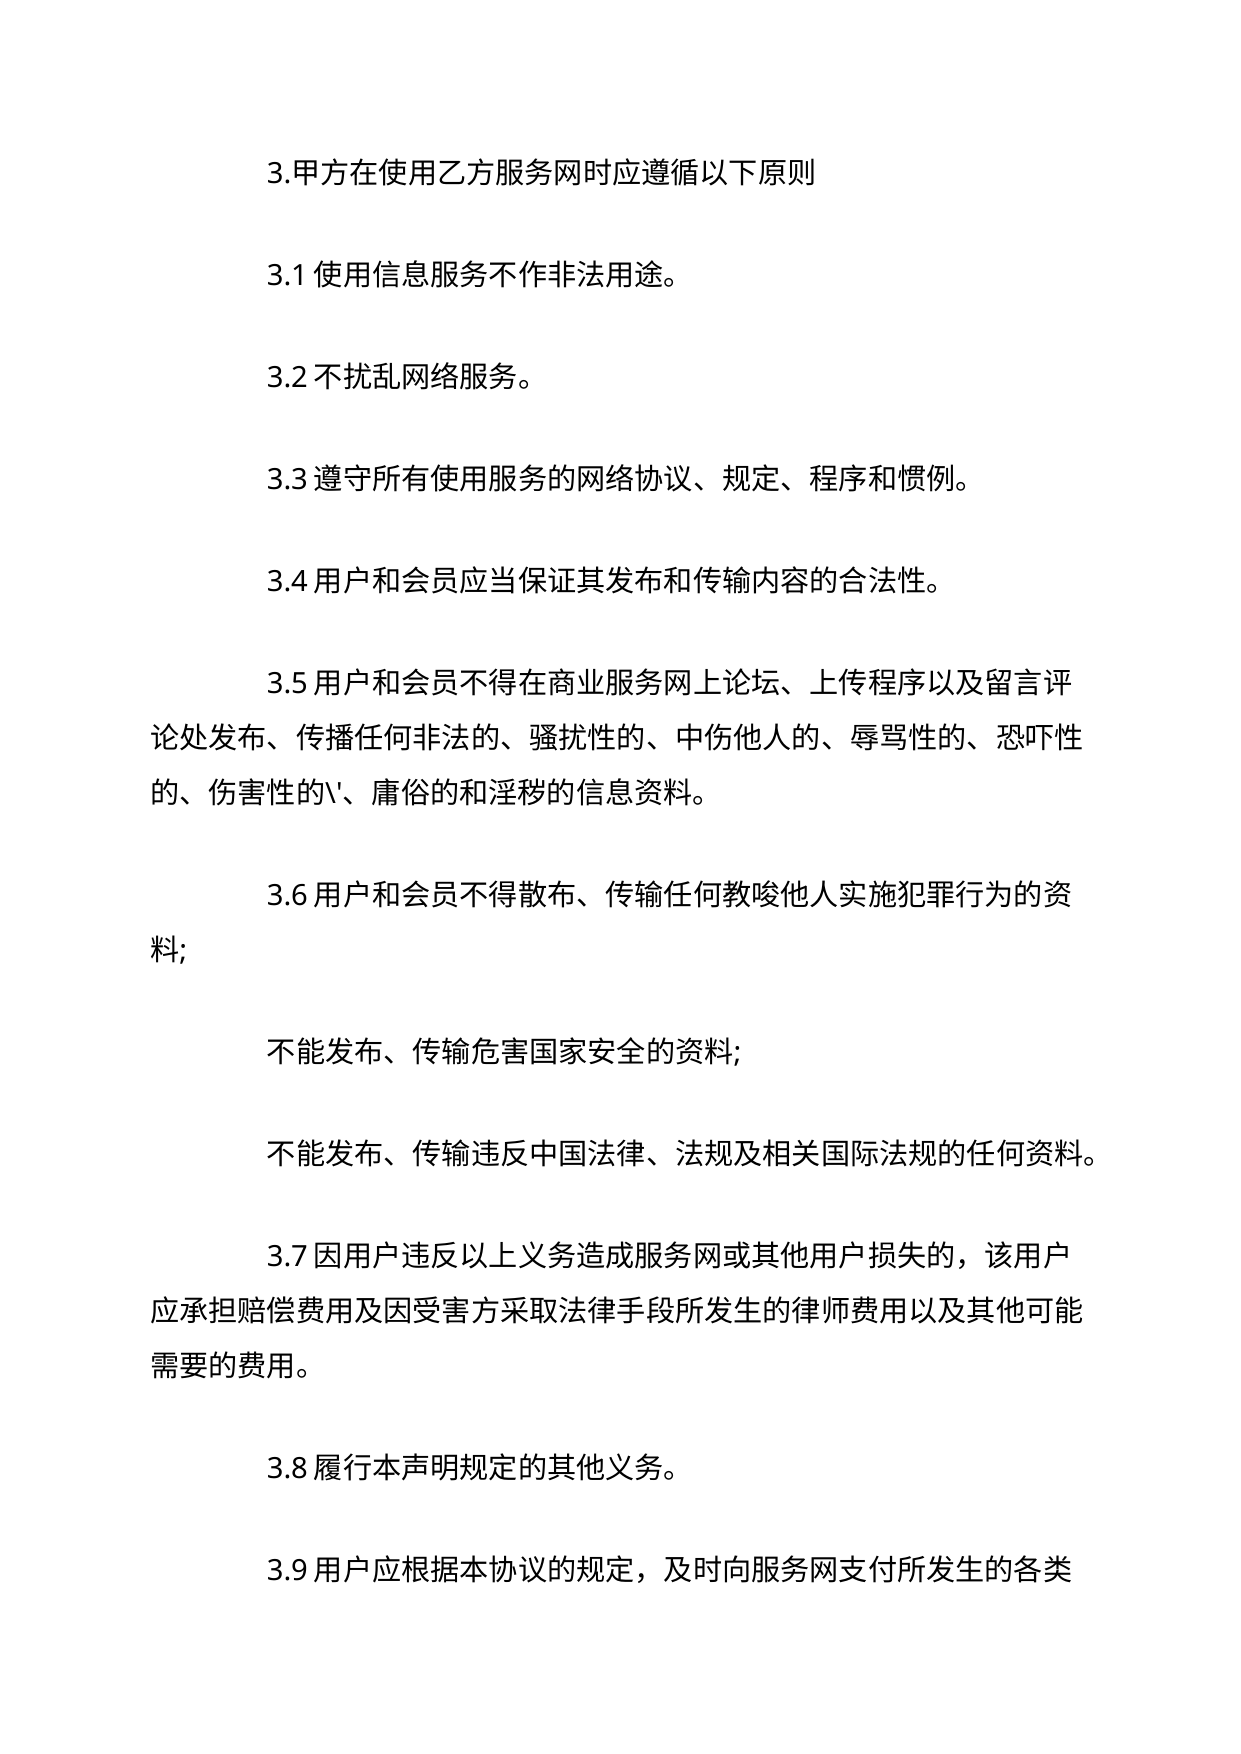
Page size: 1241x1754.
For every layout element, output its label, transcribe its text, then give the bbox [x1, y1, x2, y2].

text 不能发布、传输危害国家安全的资料; [150, 1029, 1090, 1071]
text 3.3遵守所有使用服务的网络协议、规定、程序和惯例。 [150, 456, 1090, 498]
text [150, 1546, 1090, 1588]
text 3.7因用户违反以上义务造成服务网或其他用户损失的，该用户应承担赔偿费用及因受害方采取法律手段所发生的律师费用以及其他可能需要的费用。 [150, 1232, 1090, 1385]
text 3.5用户和会员不得在商业服务网上论坛、上传程序以及留言评论处发布、传播任何非法的、骚扰性的、中伤他人的、辱骂性的、恐吓性的、伤害性的\'、庸俗的和淫秽的信息资料。 [150, 660, 1090, 812]
text 3.甲方在使用乙方服务网时应遵循以下原则 [150, 150, 1090, 192]
text 3.6用户和会员不得散布、传输任何教唆他人实施犯罪行为的资料; [150, 872, 1090, 969]
text 3.1使用信息服务不作非法用途。 [150, 252, 1090, 294]
text 3.4用户和会员应当保证其发布和传输内容的合法性。 [150, 558, 1090, 600]
text 3.8履行本声明规定的其他义务。 [150, 1444, 1090, 1487]
text 不能发布、传输违反中国法律、法规及相关国际法规的任何资料。 [150, 1131, 1090, 1173]
text 3.2不扰乱网络服务。 [150, 354, 1090, 396]
